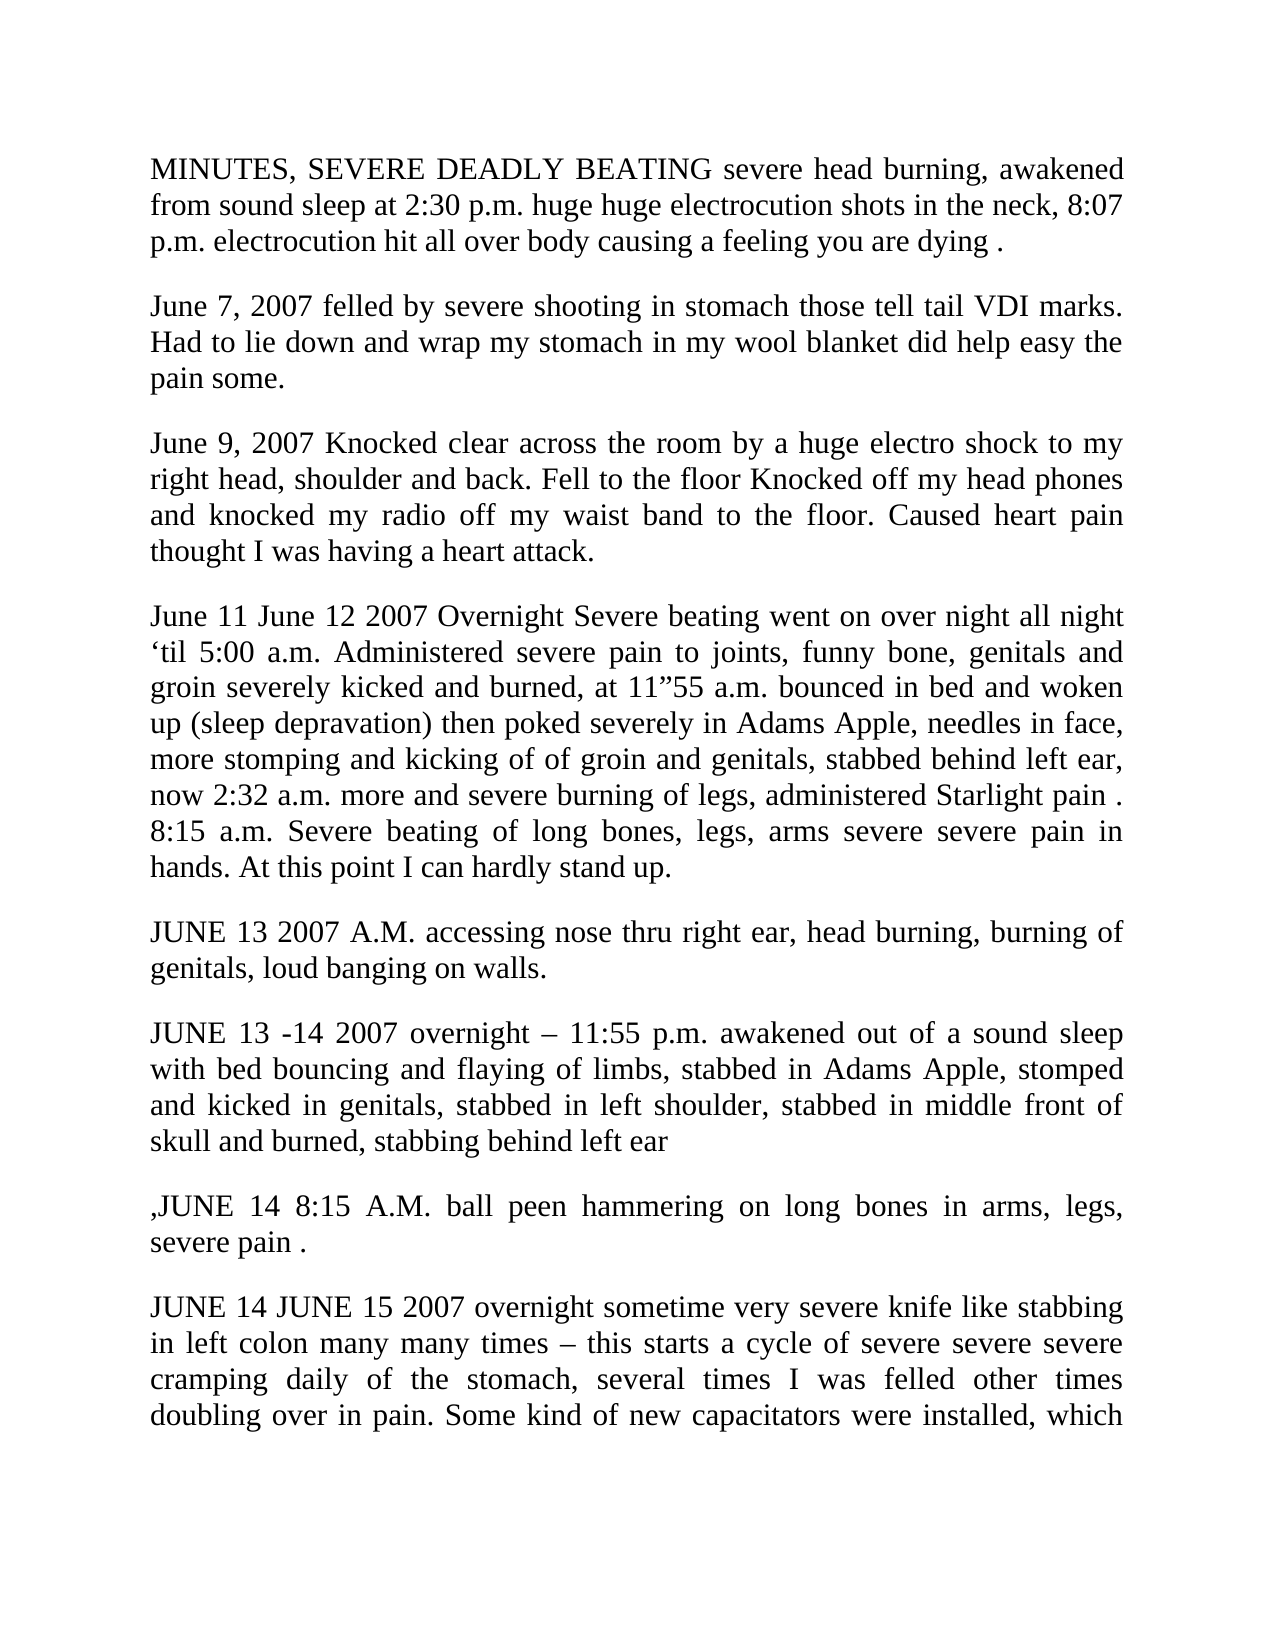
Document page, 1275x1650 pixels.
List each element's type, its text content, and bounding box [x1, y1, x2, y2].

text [150, 150, 1125, 258]
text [150, 1288, 1125, 1432]
text JUNE 13 2007 A.M. accessing nose thru right ear, head burning, burning of genitals, loud banging on walls. [150, 913, 1125, 985]
text ,JUNE 14 8:15 A.M. ball peen hammering on long bones in arms, legs, severe pain . [150, 1187, 1125, 1259]
text June 9, 2007 Knocked clear across the room by a huge electro shock to my right head, shoulder and back. Fell to the floor Knocked off my head phones and knocked my radio off my waist band to the floor. Caused heart pain thought I was having a heart attack. [150, 424, 1125, 568]
text June 7, 2007 felled by severe shooting in stomach those tell tail VDI marks. Had to lie down and wrap my stomach in my wool blanket did help easy the pain some. [150, 287, 1125, 395]
text JUNE 13 -14 2007 overnight – 11:55 p.m. awakened out of a sound sleep with bed bouncing and flaying of limbs, stabbed in Adams Apple, stomped and kicked in genitals, stabbed in left shoulder, stabbed in middle front of skull and burned, stabbing behind left ear [150, 1014, 1125, 1158]
text June 11 June 12 2007 Overnight Severe beating went on over night all night ‘til 5:00 a.m. Administered severe pain to joints, funny bone, genitals and groin severely kicked and burned, at 11”55 a.m. bounced in bed and woken up (sleep depravation) then poked severely in Adams Apple, needles in face, more stomping and kicking of of groin and genitals, stabbed behind left ear, now 2:32 a.m. more and severe burning of legs, administered Starlight pain . 8:15 a.m. Severe beating of long bones, legs, arms severe severe pain in hands. At this point I can hardly stand up. [150, 597, 1125, 884]
